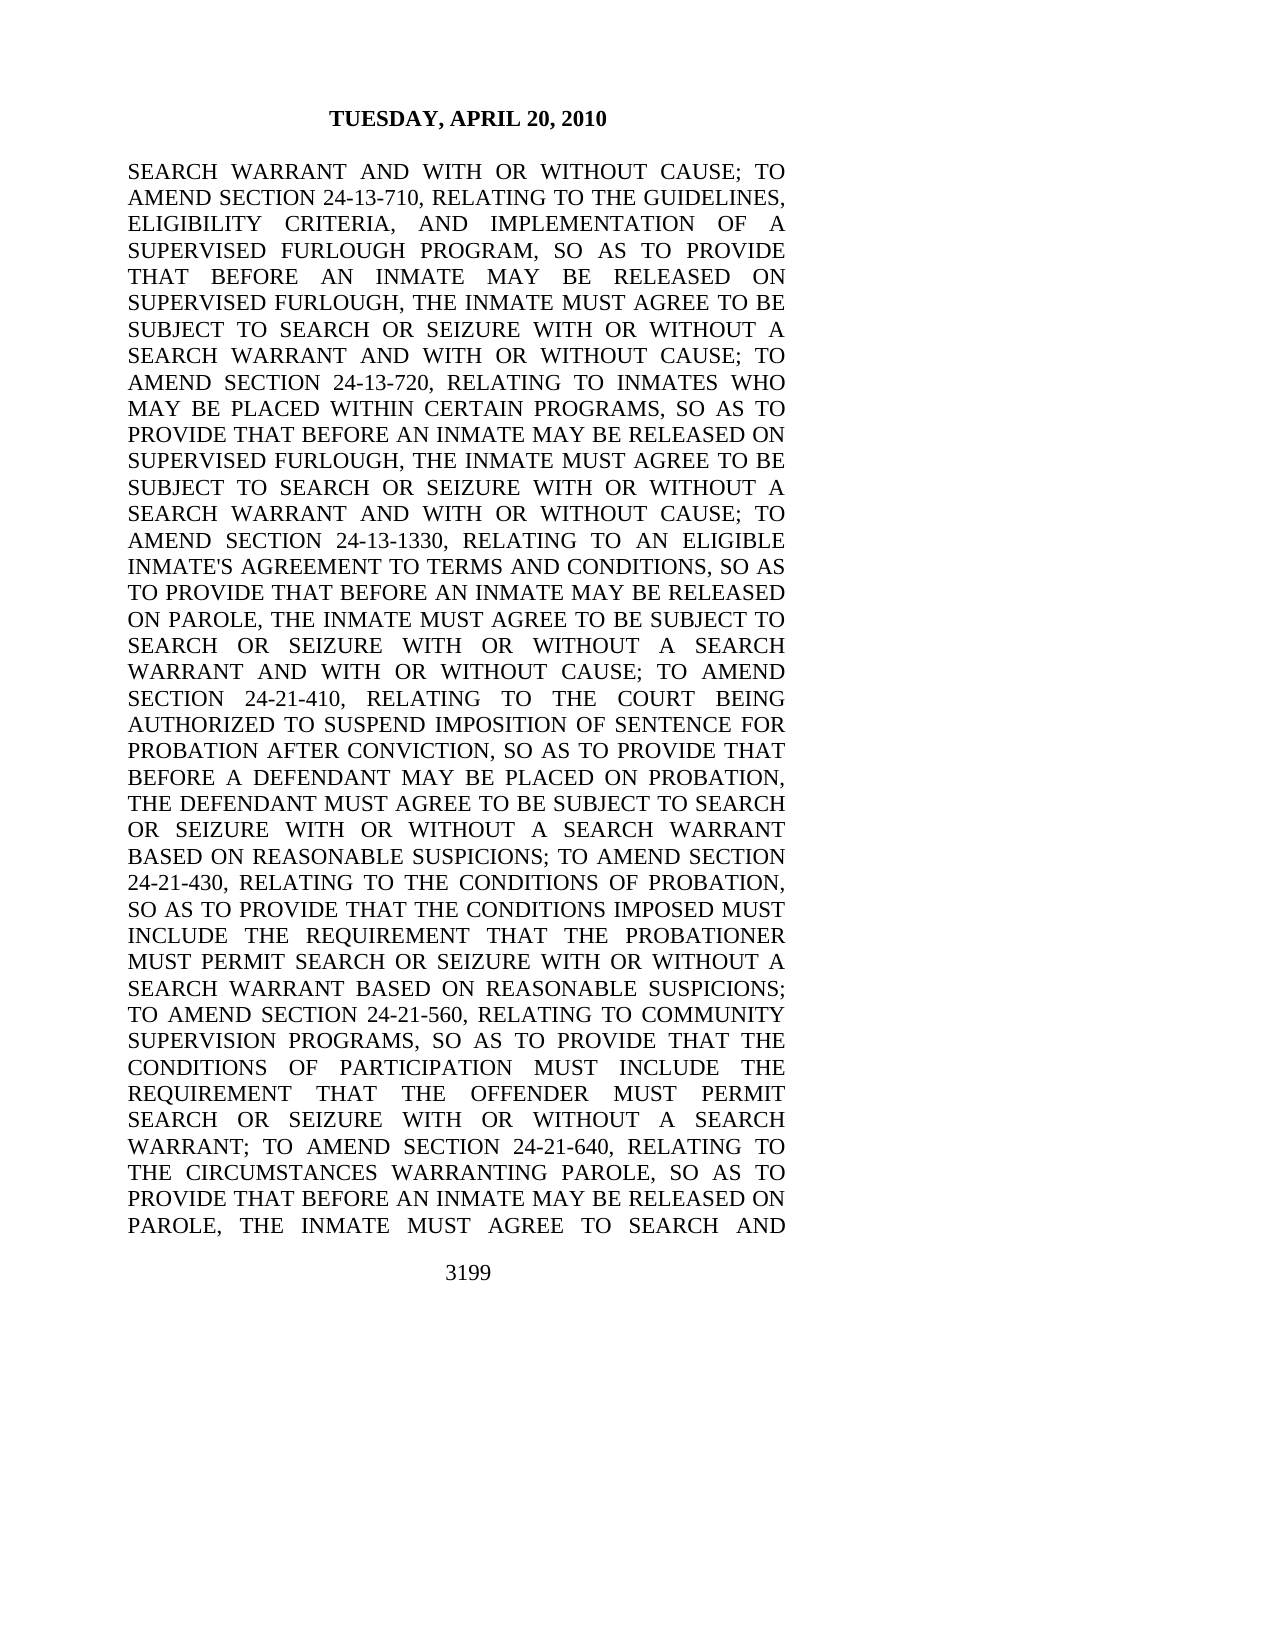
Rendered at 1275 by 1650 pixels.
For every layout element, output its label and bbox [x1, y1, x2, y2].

text [127, 158, 786, 1238]
